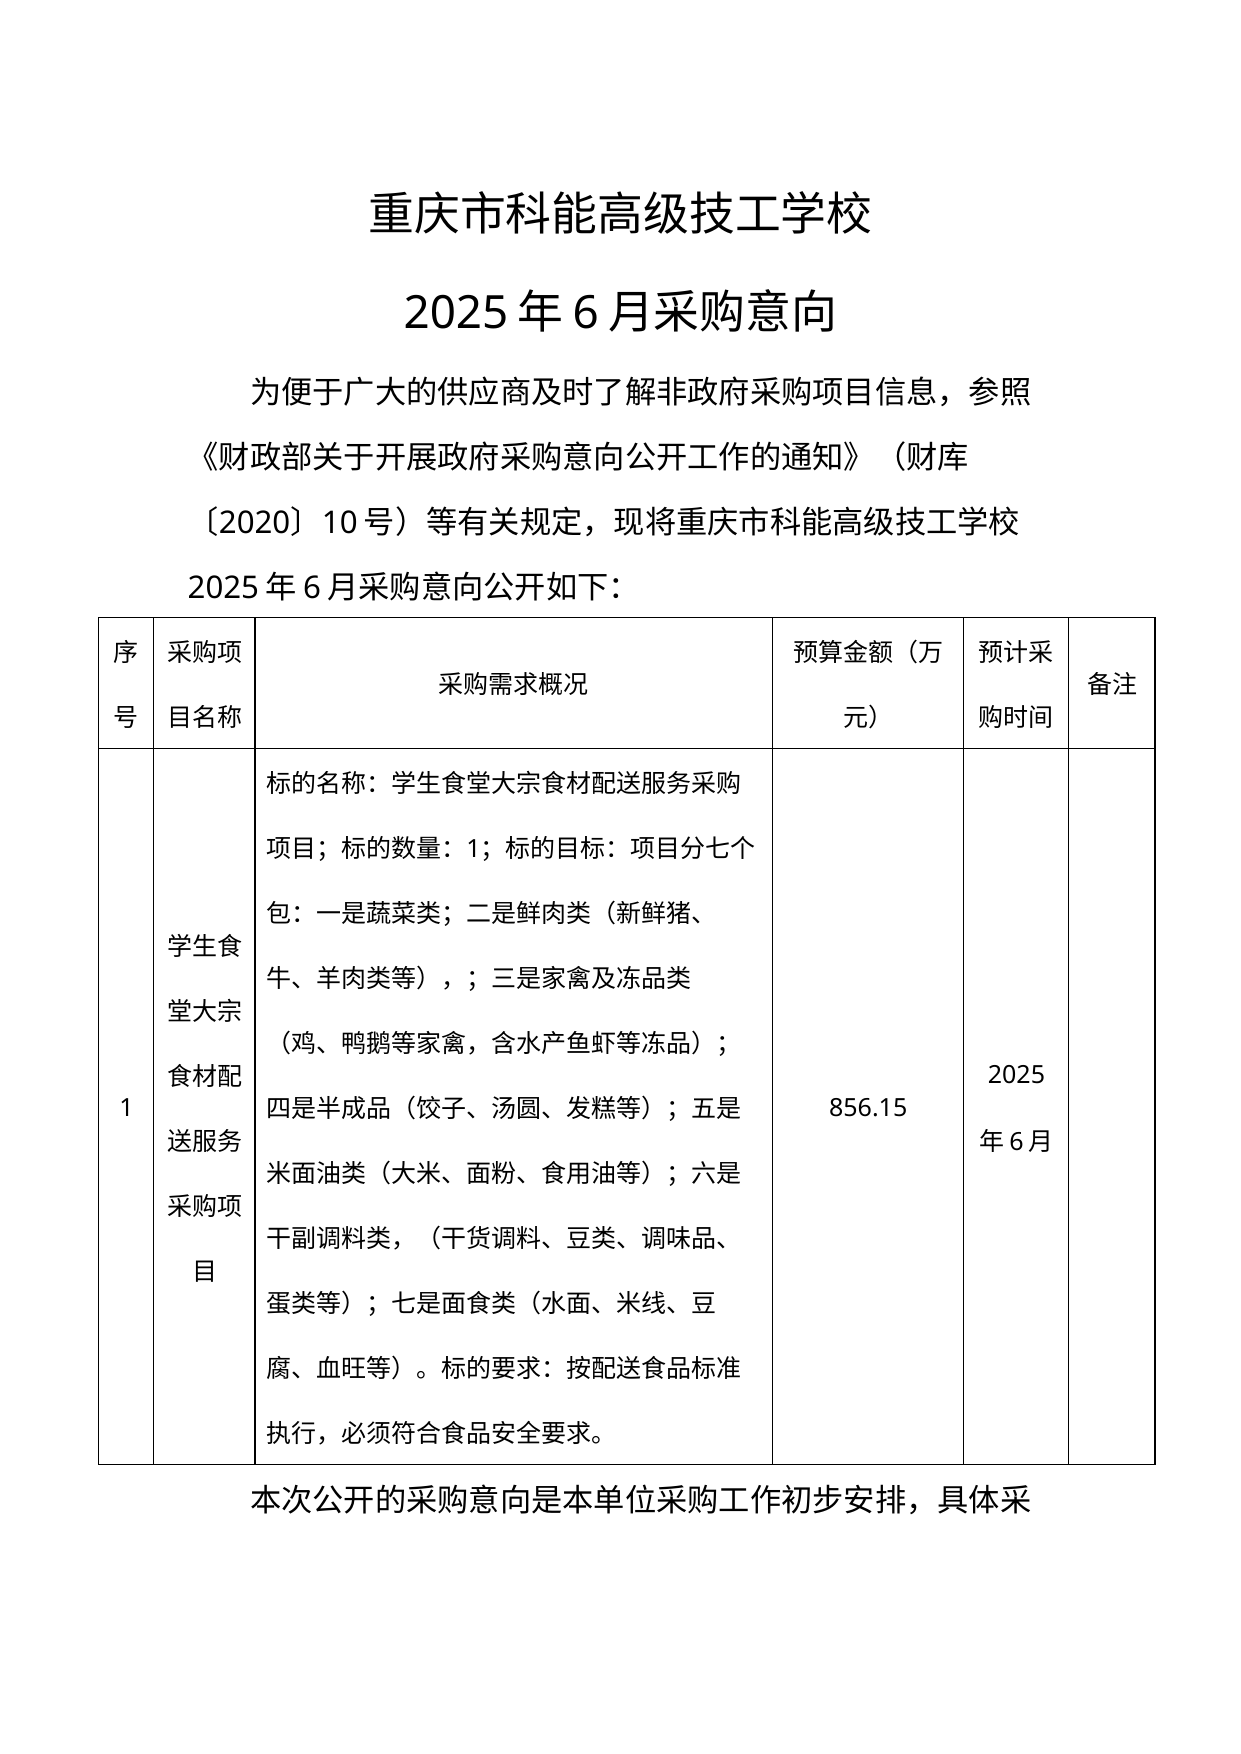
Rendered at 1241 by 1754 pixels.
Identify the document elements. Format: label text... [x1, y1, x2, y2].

table_header 采购需求概况 [256, 618, 772, 748]
text 为便于广大的供应商及时了解非政府采购项目信息，参照《财政部关于开展政府采购意向公开工作的通知》（财库〔2020〕10号）等有关规定，现将重庆市科能高级技工学校2025年6月采购意向公开如下： [187, 357, 1053, 617]
table_cell [1069, 749, 1154, 1464]
table_cell 1 [99, 749, 153, 1464]
table_cell 856.15 [773, 749, 963, 1464]
table_header 备注 [1069, 618, 1154, 748]
text 2025年6月采购意向 [187, 259, 1053, 357]
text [187, 1465, 1053, 1530]
table_header 采购项目名称 [154, 618, 254, 748]
text 重庆市科能高级技工学校 [187, 162, 1053, 259]
table_cell 学生食堂大宗食材配送服务采购项目 [154, 749, 254, 1464]
table_header 预算金额（万元） [773, 618, 963, 748]
table_header 序号 [99, 618, 153, 748]
table_cell 2025年6月 [964, 749, 1068, 1464]
table_cell 标的名称：学生食堂大宗食材配送服务采购项目；标的数量：1；标的目标：项目分七个包：一是蔬菜类；二是鲜肉类（新鲜猪、牛、羊肉类等），；三是家禽及冻品类（鸡、鸭鹅等家禽，含水产鱼虾等冻品）；四是半成品（饺子、汤圆、发糕等）；五是米面油类（大米、面粉、食用油等）；六是干副调料类，（干货调料、豆类、调味品、蛋类等）；七是面食类（水面、米线、豆腐、血旺等）。标的要求：按配送食品标准执行，必须符合食品安全要求。 [256, 749, 772, 1464]
table_header 预计采购时间 [964, 618, 1068, 748]
